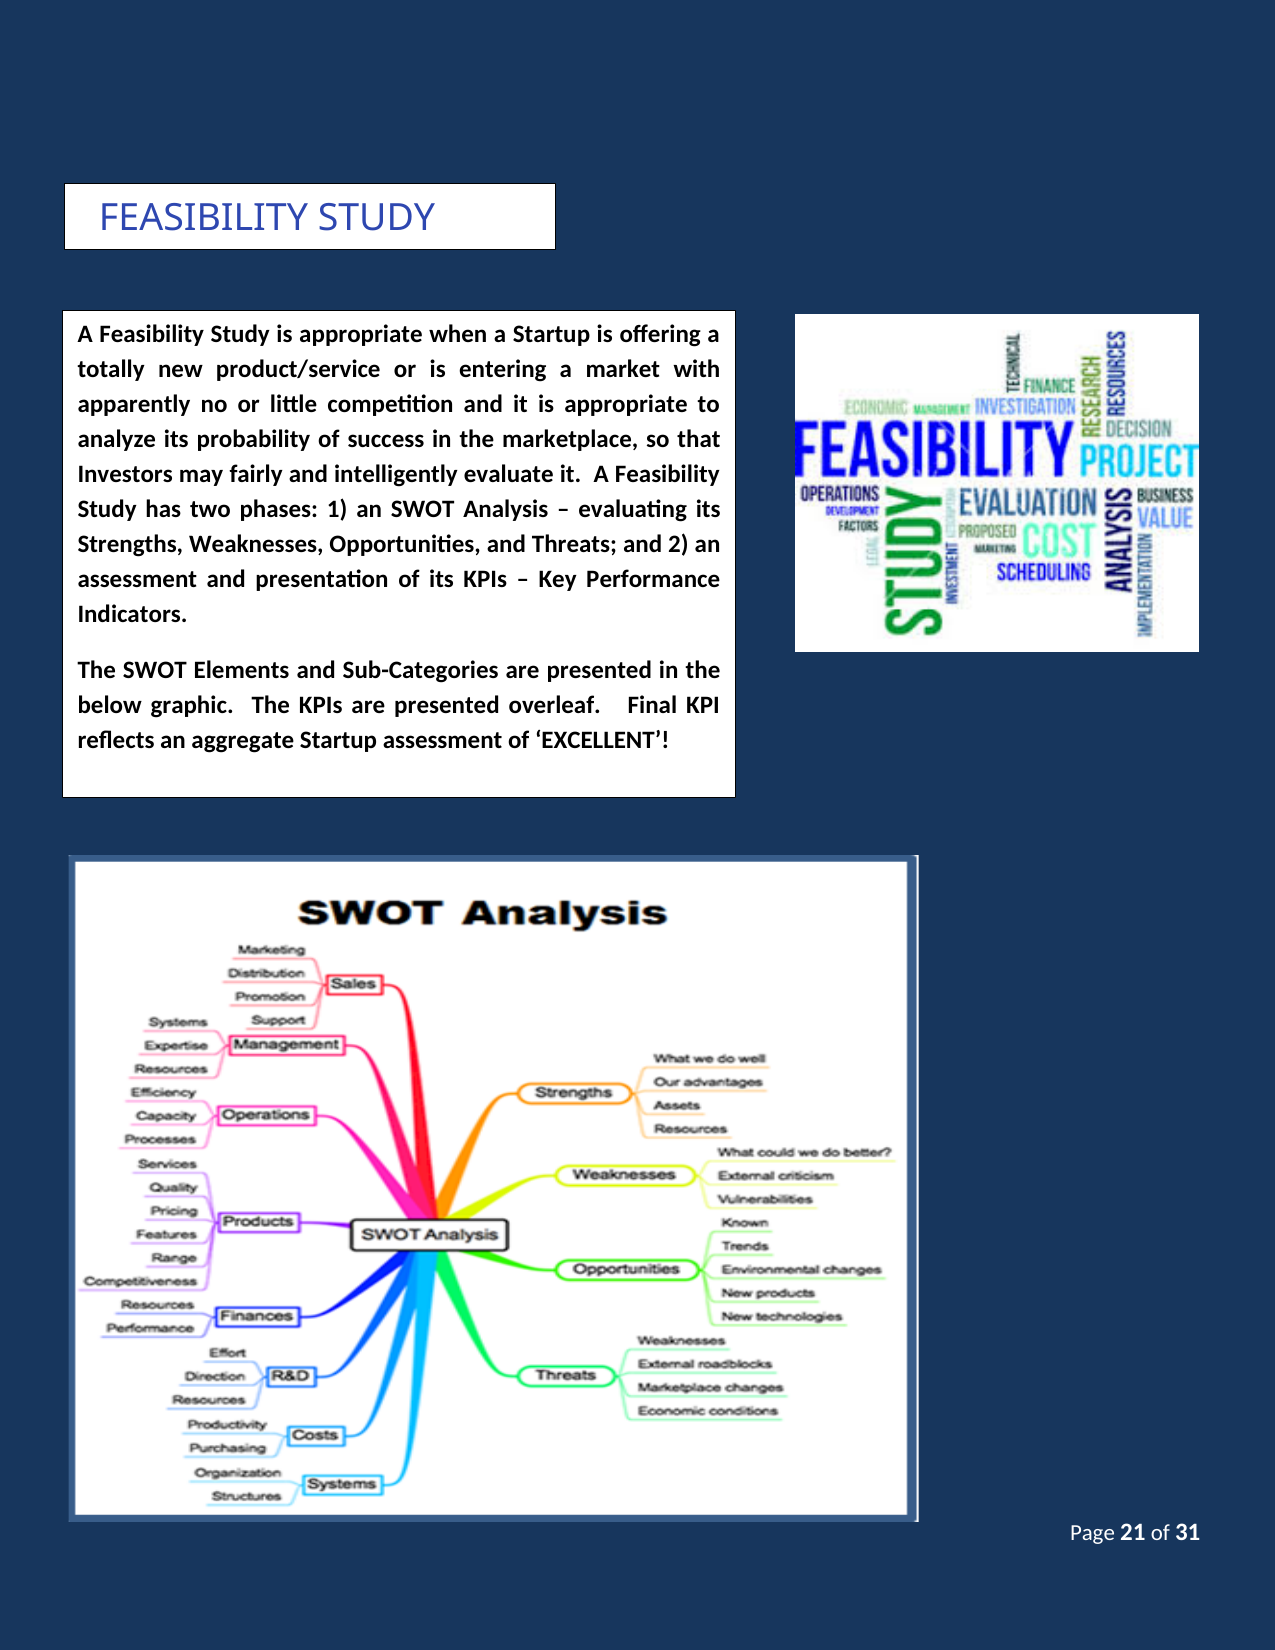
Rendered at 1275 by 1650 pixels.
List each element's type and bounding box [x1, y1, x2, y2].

picture [68, 855, 919, 1522]
picture [795, 314, 1199, 652]
